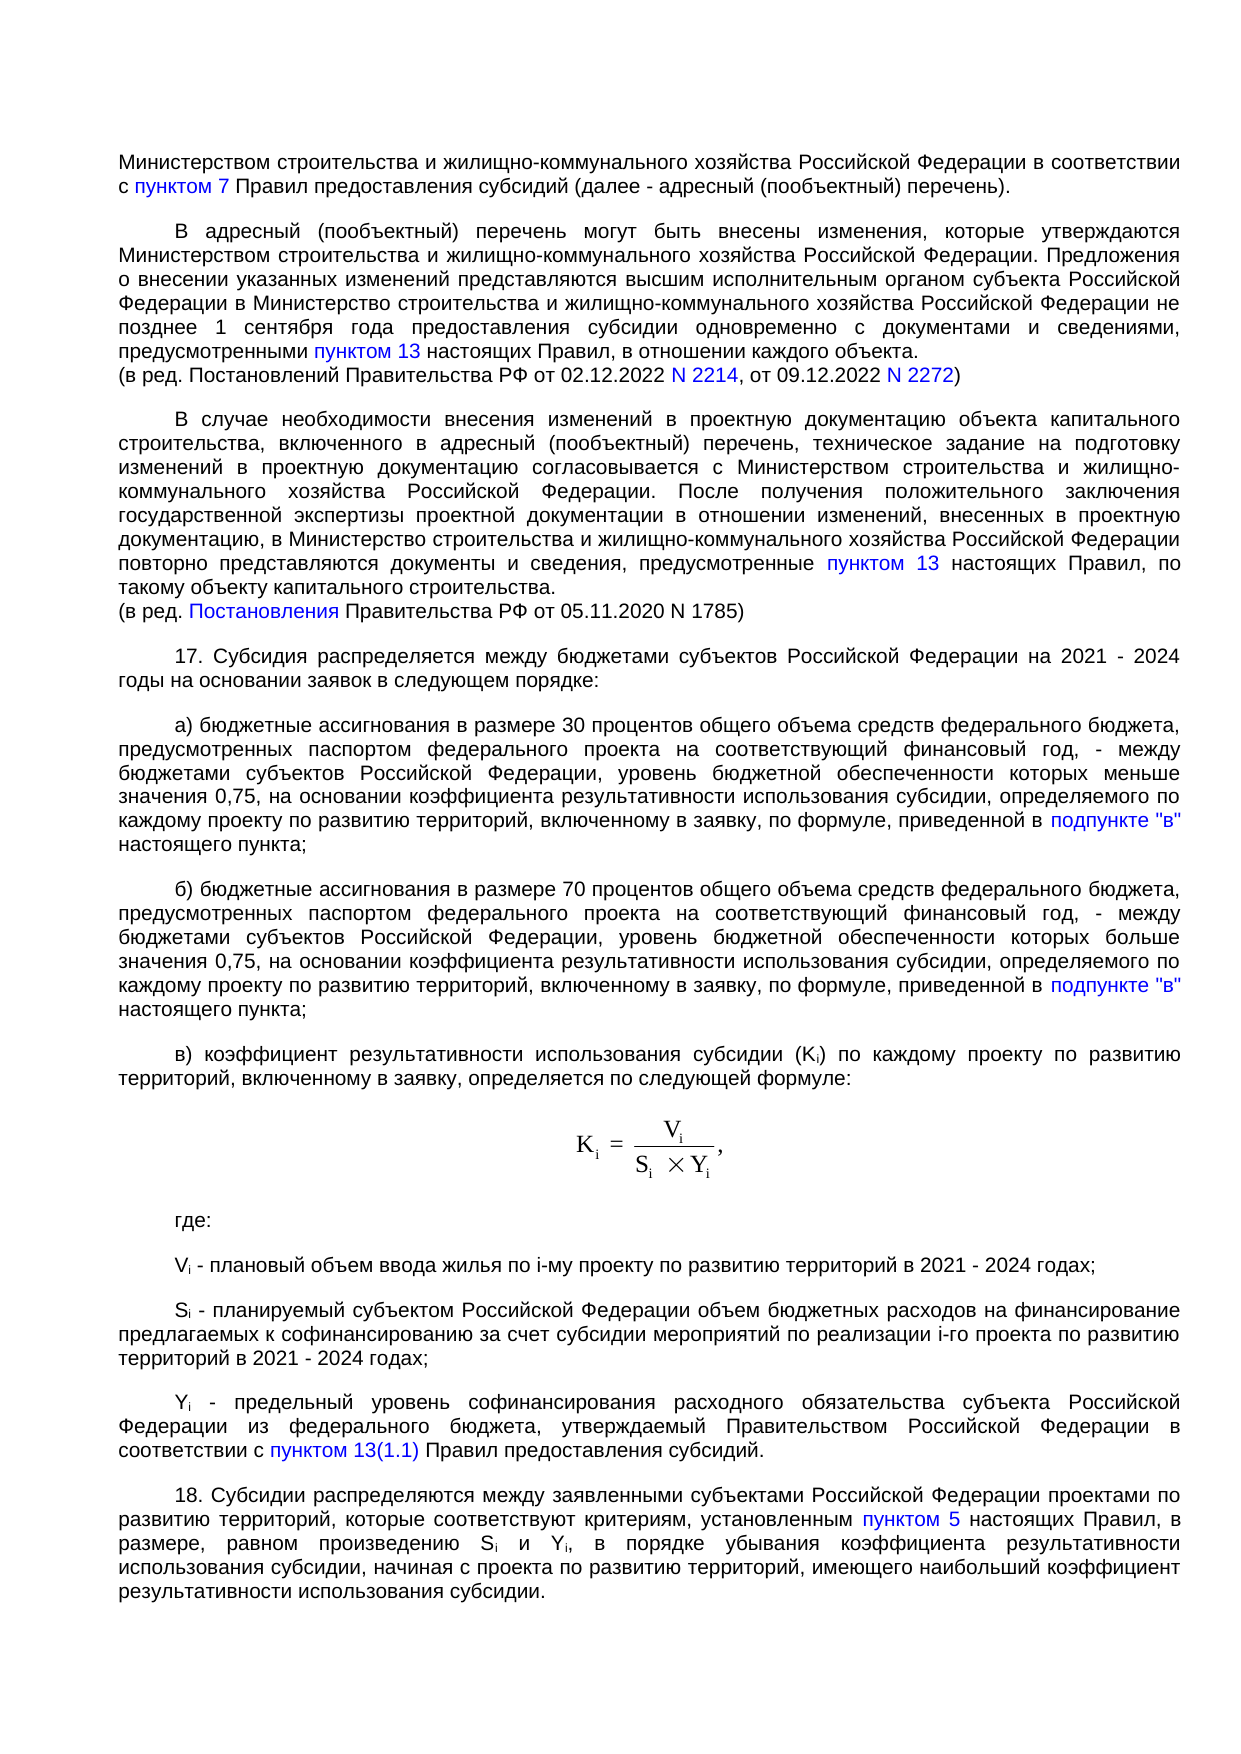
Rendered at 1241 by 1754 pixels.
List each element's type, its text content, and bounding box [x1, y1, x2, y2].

text Si - планируемый субъектом Российской Федерации объем бюджетных расходов на финансирование предлагаемых к софинансированию за счет субсидии мероприятий по реализации i-го проекта по развитию территорий в 2021 - 2024 годах; [118, 1297, 1181, 1369]
text Vi - плановый объем ввода жилья по i-му проекту по развитию территорий в 2021 - 2024 годах; [118, 1253, 1181, 1277]
text В случае необходимости внесения изменений в проектную документацию объекта капитального строительства, включенного в адресный (пообъектный) перечень, техническое задание на подготовку изменений в проектную документацию согласовывается с Министерством строительства и жилищно-коммунального хозяйства Российской Федерации. После получения положительного заключения государственной экспертизы проектной документации в отношении изменений, внесенных в проектную документацию, в Министерство строительства и жилищно-коммунального хозяйства Российской Федерации повторно представляются документы и сведения, предусмотренные пунктом 13 настоящих Правил, по такому объекту капитального строительства. [118, 407, 1181, 599]
text В адресный (пообъектный) перечень могут быть внесены изменения, которые утверждаются Министерством строительства и жилищно-коммунального хозяйства Российской Федерации. Предложения о внесении указанных изменений представляются высшим исполнительным органом субъекта Российской Федерации в Министерство строительства и жилищно-коммунального хозяйства Российской Федерации не позднее 1 сентября года предоставления субсидии одновременно с документами и сведениями, предусмотренными пунктом 13 настоящих Правил, в отношении каждого объекта. [118, 219, 1181, 362]
text б) бюджетные ассигнования в размере 70 процентов общего объема средств федерального бюджета, предусмотренных паспортом федерального проекта на соответствующий финансовый год, - между бюджетами субъектов Российской Федерации, уровень бюджетной обеспеченности которых больше значения 0,75, на основании коэффициента результативности использования субсидии, определяемого по каждому проекту по развитию территорий, включенному в заявку, по формуле, приведенной в подпункте "в" настоящего пункта; [118, 877, 1181, 1021]
text где: [118, 1208, 1181, 1232]
text а) бюджетные ассигнования в размере 30 процентов общего объема средств федерального бюджета, предусмотренных паспортом федерального проекта на соответствующий финансовый год, - между бюджетами субъектов Российской Федерации, уровень бюджетной обеспеченности которых меньше значения 0,75, на основании коэффициента результативности использования субсидии, определяемого по каждому проекту по развитию территорий, включенному в заявку, по формуле, приведенной в подпункте "в" настоящего пункта; [118, 712, 1181, 856]
text в) коэффициент результативности использования субсидии (Ki) по каждому проекту по развитию территорий, включенному в заявку, определяется по следующей формуле: [118, 1042, 1181, 1089]
text (в ред. Постановлений Правительства РФ от 02.12.2022 N 2214, от 09.12.2022 N 2272) [118, 362, 1181, 386]
text (в ред. Постановления Правительства РФ от 05.11.2020 N 1785) [118, 599, 1181, 623]
text Yi - предельный уровень софинансирования расходного обязательства субъекта Российской Федерации из федерального бюджета, утверждаемый Правительством Российской Федерации в соответствии с пунктом 13(1.1) Правил предоставления субсидий. [118, 1390, 1181, 1462]
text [118, 150, 1181, 198]
text 18. Субсидии распределяются между заявленными субъектами Российской Федерации проектами по развитию территорий, которые соответствуют критериям, установленным пунктом 5 настоящих Правил, в размере, равном произведению Si и Yi, в порядке убывания коэффициента результативности использования субсидии, начиная с проекта по развитию территорий, имеющего наибольший коэффициент результативности использования субсидии. [118, 1483, 1181, 1603]
text 17. Субсидия распределяется между бюджетами субъектов Российской Федерации на 2021 - 2024 годы на основании заявок в следующем порядке: [118, 644, 1181, 692]
